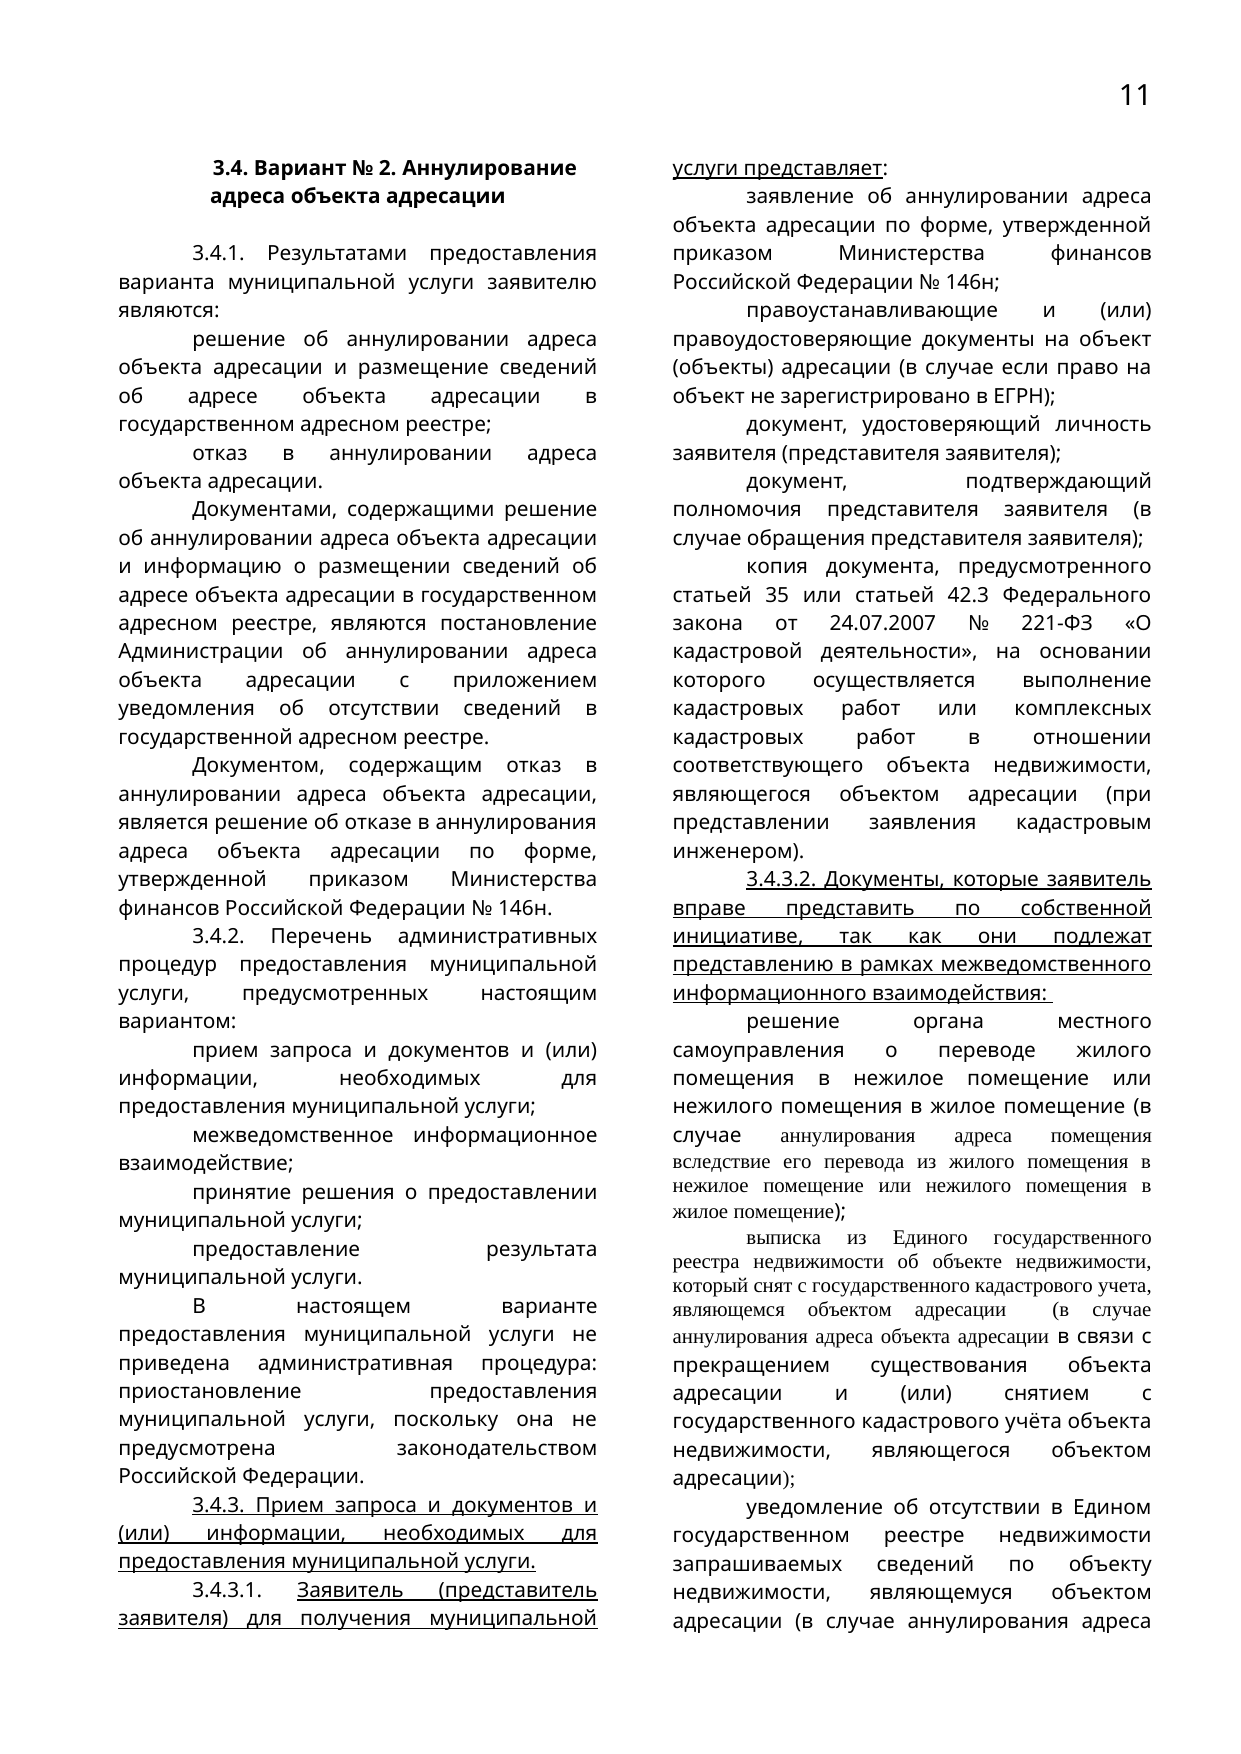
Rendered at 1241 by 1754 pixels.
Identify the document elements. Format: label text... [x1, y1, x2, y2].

text 3.4.3.1. Заявитель (представитель заявителя) для получения муниципальной услуги представляет: [672, 153, 1152, 182]
text решение об аннулировании адреса объекта адресации и размещение сведений об адресе объекта адресации в государственном адресном реестре; [118, 324, 597, 438]
text 3.4.3.2. Документы, которые заявитель вправе представить по собственной инициативе, так как они подлежат представлению в рамках межведомственного информационного взаимодействия: [672, 946, 1152, 974]
text предоставление результата муниципальной услуги. [118, 1234, 597, 1291]
text 3.4.3. Прием запроса и документов и (или) информации, необходимых для предоставления муниципальной услуги. [118, 1490, 597, 1542]
text 3.4.1. Результатами предоставления варианта муниципальной услуги заявителю являются: [118, 238, 597, 324]
text межведомственное информационное взаимодействие; [118, 1120, 597, 1177]
text 3.4.2. Перечень административных процедур предоставления муниципальной услуги, предусмотренных настоящим вариантом: [118, 921, 597, 1035]
text В настоящем варианте предоставления муниципальной услуги не приведена административная процедура: приостановление предоставления муниципальной услуги, поскольку она не предусмотрена законодательством Российской Федерации. [118, 1291, 597, 1490]
text прием запроса и документов и (или) информации, необходимых для предоставления муниципальной услуги; [118, 1035, 597, 1120]
text 3.4.3.2. Документы, которые заявитель вправе представить по собственной инициативе, так как они подлежат представлению в рамках межведомственного информационного взаимодействия: [672, 975, 1152, 1006]
text Документом, содержащим отказ в аннулировании адреса объекта адресации, является решение об отказе в аннулирования адреса объекта адресации по форме, утвержденной приказом Министерства финансов Российской Федерации № 146н. [118, 750, 597, 921]
text документ, подтверждающий полномочия представителя заявителя (в случае обращения представителя заявителя); [672, 466, 1152, 551]
text 3.4.3.2. Документы, которые заявитель вправе представить по собственной инициативе, так как они подлежат представлению в рамках межведомственного информационного взаимодействия: [672, 864, 1152, 917]
text принятие решения о предоставлении муниципальной услуги; [118, 1177, 597, 1234]
text заявление об аннулировании адреса объекта адресации по форме, утвержденной приказом Министерства финансов Российской Федерации № 146н; [672, 182, 1152, 295]
text решение органа местного самоуправления о переводе жилого помещения в нежилое помещение или нежилого помещения в жилое помещение (в случае аннулирования адреса помещения вследствие его перевода из жилого помещения в нежилое помещение или нежилого помещения в жилое помещение); [672, 1006, 1152, 1225]
text Документами, содержащими решение об аннулировании адреса объекта адресации и информацию о размещении сведений об адресе объекта адресации в государственном адресном реестре, являются постановление Администрации об аннулировании адреса объекта адресации с приложением уведомления об отсутствии сведений в государственной адресном реестре. [118, 494, 597, 750]
text 3.4. Вариант № 2. Аннулирование адреса объекта адресации [118, 153, 597, 210]
text документ, удостоверяющий личность заявителя (представителя заявителя); [672, 409, 1152, 466]
text 3.4.3. Прием запроса и документов и (или) информации, необходимых для предоставления муниципальной услуги. [118, 1544, 597, 1575]
text 3.4.3.2. Документы, которые заявитель вправе представить по собственной инициативе, так как они подлежат представлению в рамках межведомственного информационного взаимодействия: [672, 918, 1152, 945]
text копия документа, предусмотренного статьей 35 или статьей 42.3 Федерального закона от 24.07.2007 № 221-ФЗ «О кадастровой деятельности», на основании которого осуществляется выполнение кадастровых работ или комплексных кадастровых работ в отношении соответствующего объекта недвижимости, являющегося объектом адресации (при представлении заявления кадастровым инженером). [672, 551, 1152, 864]
text отказ в аннулировании адреса объекта адресации. [118, 438, 597, 494]
text 3.4.3.1. Заявитель (представитель заявителя) для получения муниципальной услуги представляет: [118, 1575, 597, 1628]
text выписка из Единого государственного реестра недвижимости об объекте недвижимости, который снят с государственного кадастрового учета, являющемся объектом адресации (в случае аннулирования адреса объекта адресации в связи с прекращением существования объекта адресации и (или) снятием с государственного кадастрового учёта объекта недвижимости, являющегося объектом адресации); [672, 1225, 1152, 1492]
text правоустанавливающие и (или) правоудостоверяющие документы на объект (объекты) адресации (в случае если право на объект не зарегистрировано в ЕГРН); [672, 295, 1152, 409]
